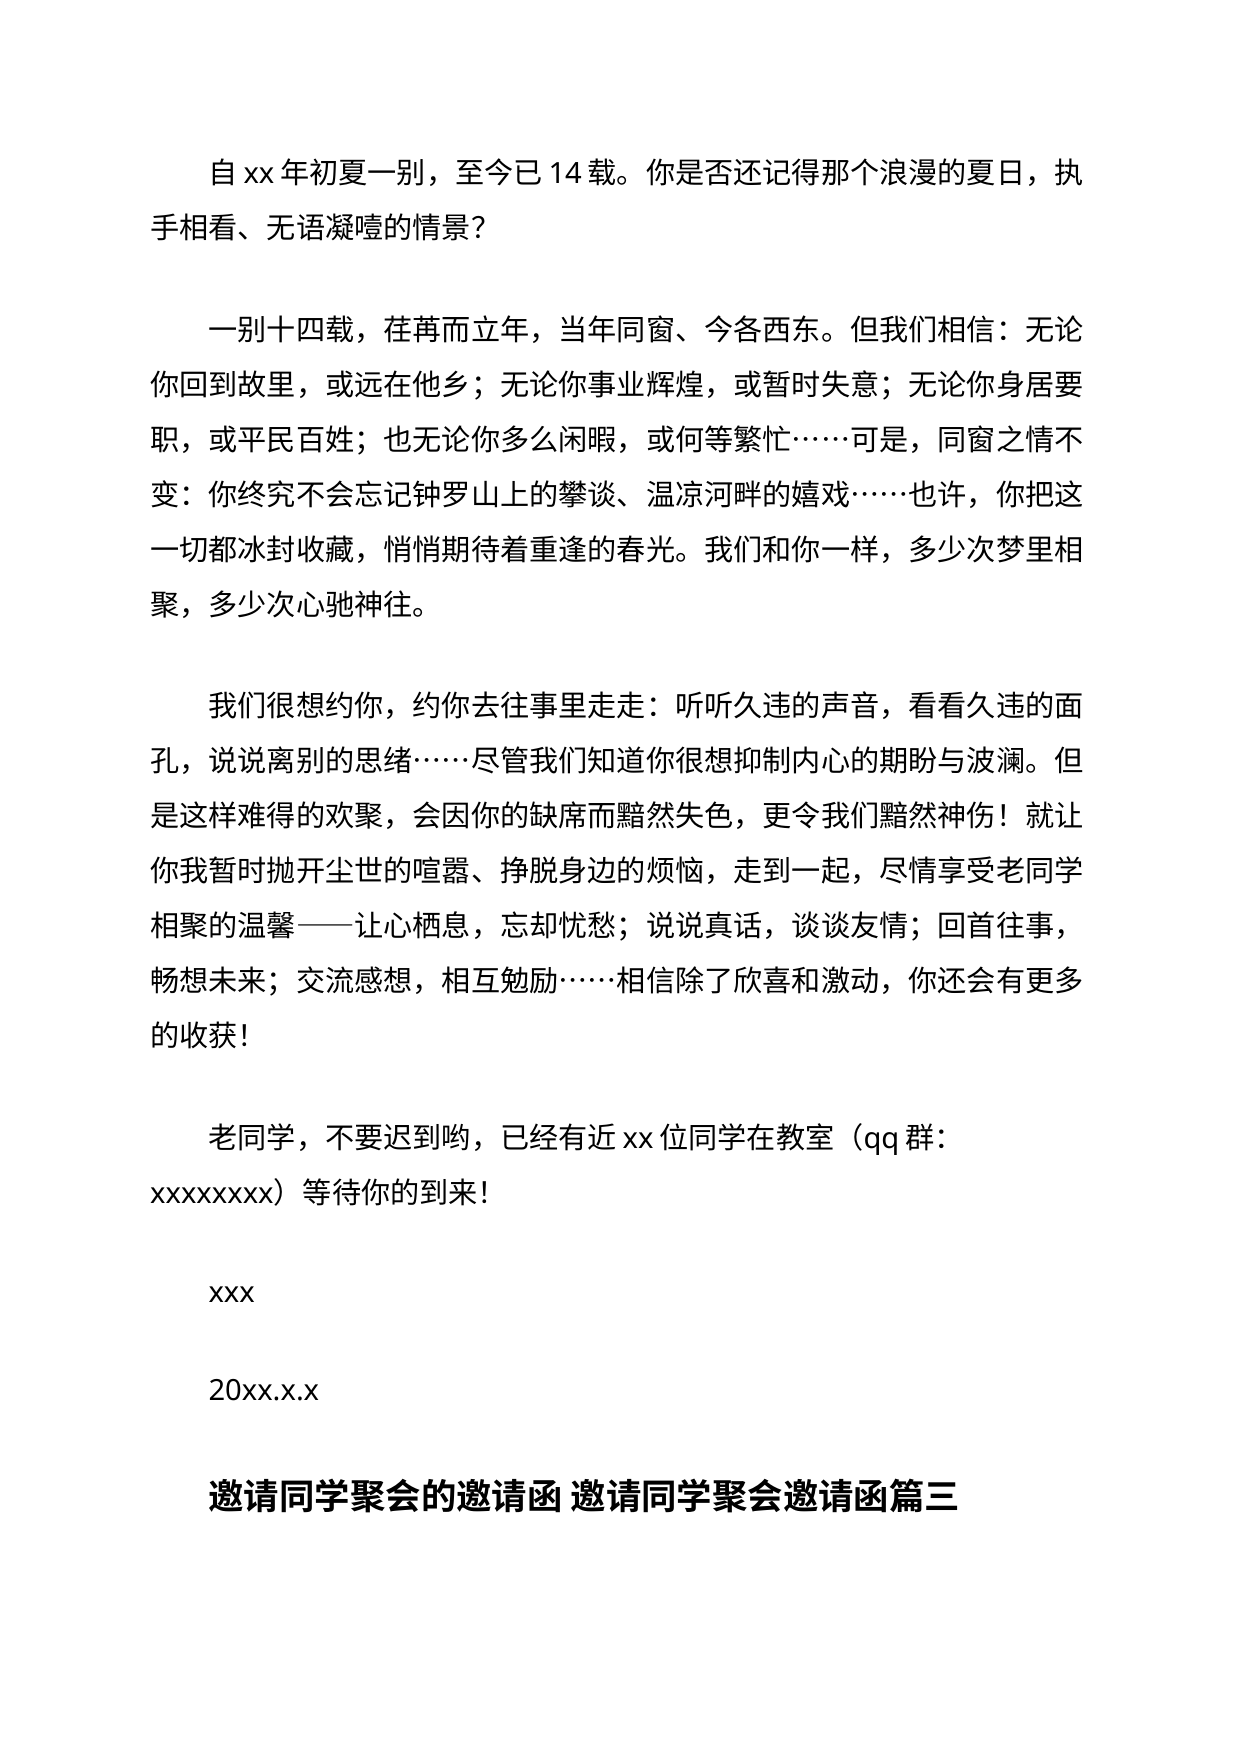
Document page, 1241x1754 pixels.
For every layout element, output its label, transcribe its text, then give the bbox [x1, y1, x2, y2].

text xxx [150, 1271, 1090, 1311]
text 邀请同学聚会的邀请函 邀请同学聚会邀请函篇三 [150, 1468, 1090, 1519]
text 自xx年初夏一别，至今已14载。你是否还记得那个浪漫的夏日，执手相看、无语凝噎的情景？ [150, 150, 1090, 247]
text 一别十四载，荏苒而立年，当年同窗、今各西东。但我们相信：无论你回到故里，或远在他乡；无论你事业辉煌，或暂时失意；无论你身居要职，或平民百姓；也无论你多么闲暇，或何等繁忙……可是，同窗之情不变：你终究不会忘记钟罗山上的攀谈、温凉河畔的嬉戏……也许，你把这一切都冰封收藏，悄悄期待着重逢的春光。我们和你一样，多少次梦里相聚，多少次心驰神往。 [150, 307, 1090, 623]
text 20xx.x.x [150, 1369, 1090, 1409]
text 老同学，不要迟到哟，已经有近xx位同学在教室（qq群：xxxxxxxx）等待你的到来！ [150, 1114, 1090, 1212]
text 我们很想约你，约你去往事里走走：听听久违的声音，看看久违的面孔，说说离别的思绪……尽管我们知道你很想抑制内心的期盼与波澜。但是这样难得的欢聚，会因你的缺席而黯然失色，更令我们黯然神伤！就让你我暂时抛开尘世的喧嚣、挣脱身边的烦恼，走到一起，尽情享受老同学相聚的温馨——让心栖息，忘却忧愁；说说真话，谈谈友情；回首往事，畅想未来；交流感想，相互勉励……相信除了欣喜和激动，你还会有更多的收获！ [150, 683, 1090, 1055]
